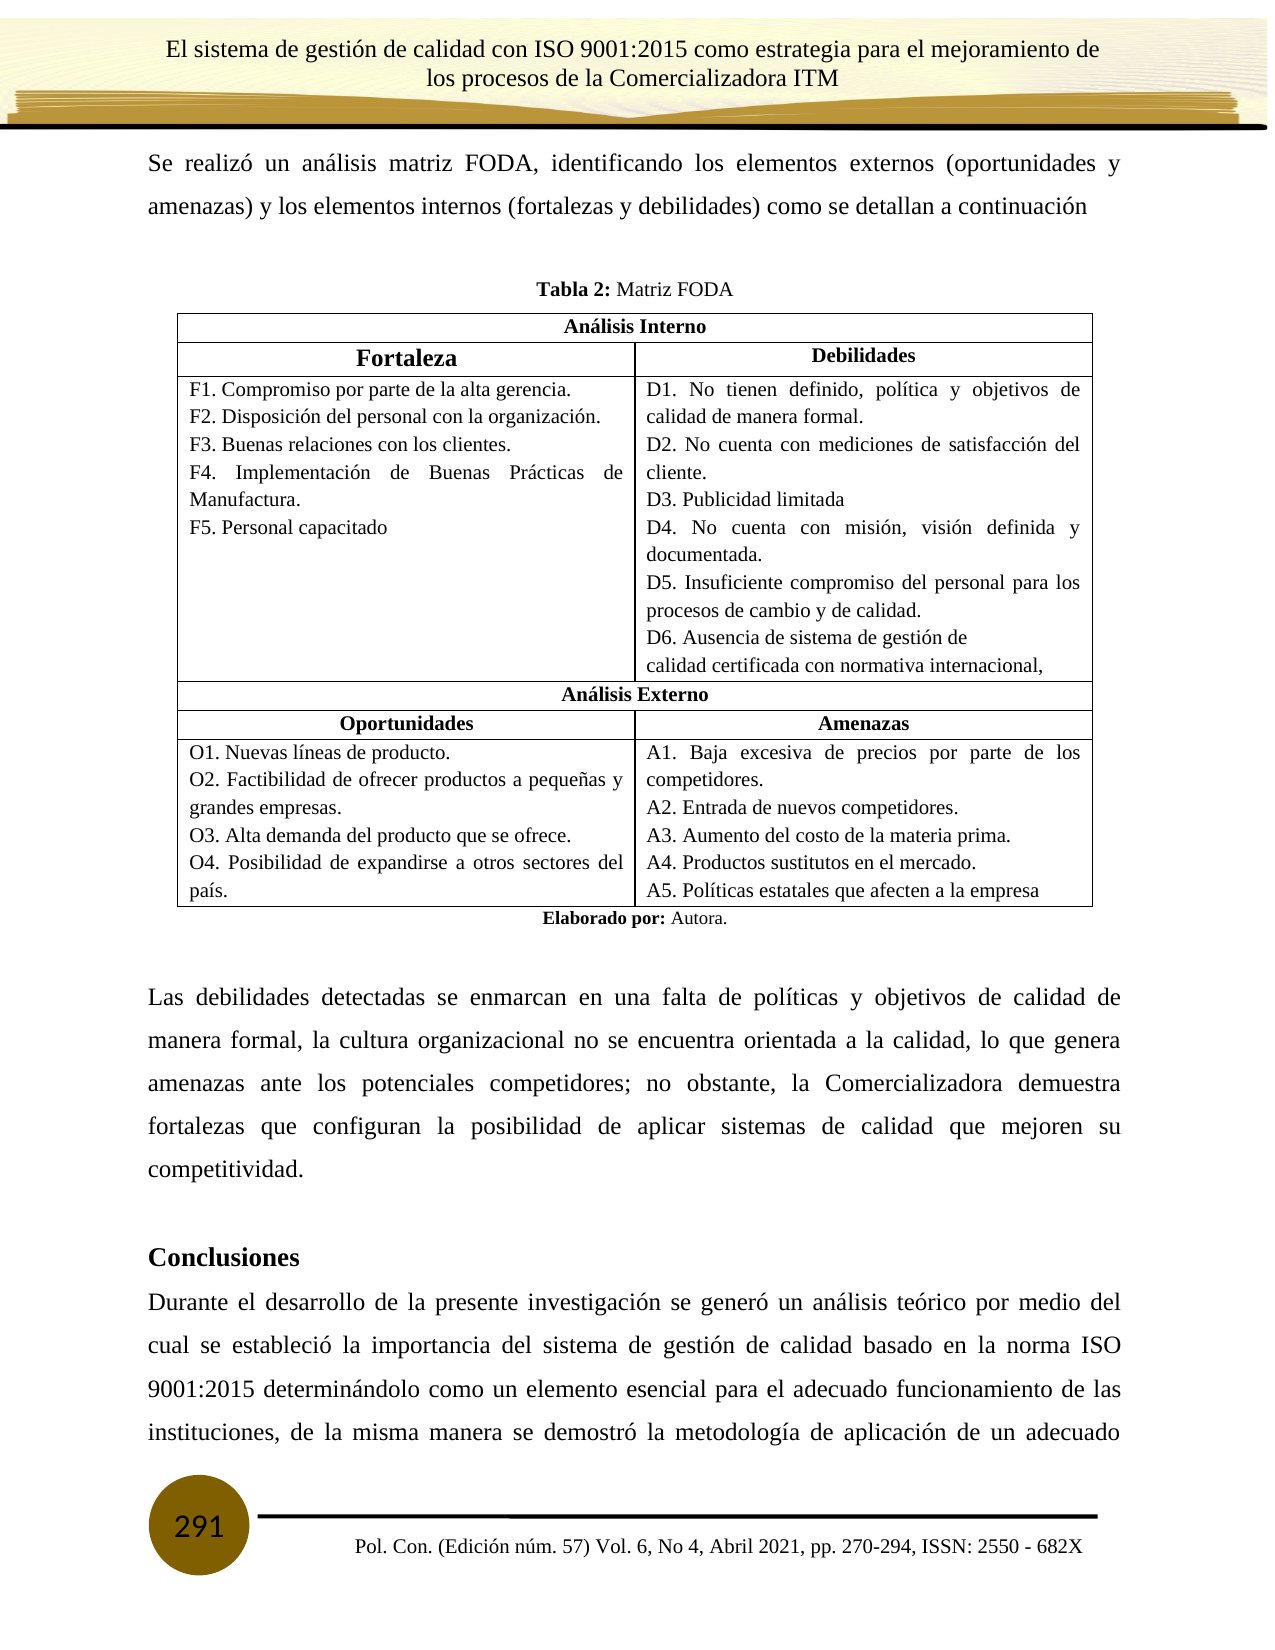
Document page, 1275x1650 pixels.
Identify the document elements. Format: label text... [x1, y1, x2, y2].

table_cell Debilidades [636, 343, 1092, 376]
text Tabla 2: Matriz FODA [148, 277, 1122, 301]
table_cell Fortaleza [178, 343, 634, 376]
text Se realizó un análisis matriz FODA, identificando los elementos externos (oportunidades y amenazas) y los elementos internos (fortalezas y debilidades) como se detallan a continuación [148, 148, 1122, 219]
table_cell Oportunidades [178, 711, 634, 739]
text Conclusiones [148, 1241, 1122, 1272]
picture [0, 18, 1268, 131]
table_cell F1. Compromiso por parte de la alta gerencia. F2. Disposición del personal con la organización. F3. Buenas relaciones con los clientes. F4. Implementación de Buenas Prácticas de Manufactura. F5. Personal capacitado [178, 377, 634, 681]
table_cell Análisis Externo [178, 682, 1092, 710]
table_cell D1. No tienen definido, política y objetivos de calidad de manera formal. D2. No cuenta con mediciones de satisfacción del cliente. D3. Publicidad limitada D4. No cuenta con misión, visión definida y documentada. D5. Insuficiente compromiso del personal para los procesos de cambio y de calidad. D6. Ausencia de sistema de gestión de calidad certificada con normativa internacional, [636, 377, 1092, 681]
table_cell O1. Nuevas líneas de producto. O2. Factibilidad de ofrecer productos a pequeñas y grandes empresas. O3. Alta demanda del producto que se ofrece. O4. Posibilidad de expandirse a otros sectores del país. [178, 740, 634, 906]
table_cell A1. Baja excesiva de precios por parte de los competidores. A2. Entrada de nuevos competidores. A3. Aumento del costo de la materia prima. A4. Productos sustitutos en el mercado. A5. Políticas estatales que afecten a la empresa [636, 740, 1092, 906]
table_header Análisis Interno [178, 314, 1092, 342]
text Las debilidades detectadas se enmarcan en una falta de políticas y objetivos de calidad de manera formal, la cultura organizacional no se encuentra orientada a la calidad, lo que genera amenazas ante los potenciales competidores; no obstante, la Comercializadora demuestra fortalezas que configuran la posibilidad de aplicar sistemas de calidad que mejoren su competitividad. [148, 982, 1122, 1183]
table_cell Amenazas [636, 711, 1092, 739]
text Elaborado por: Autora. [148, 907, 1122, 928]
